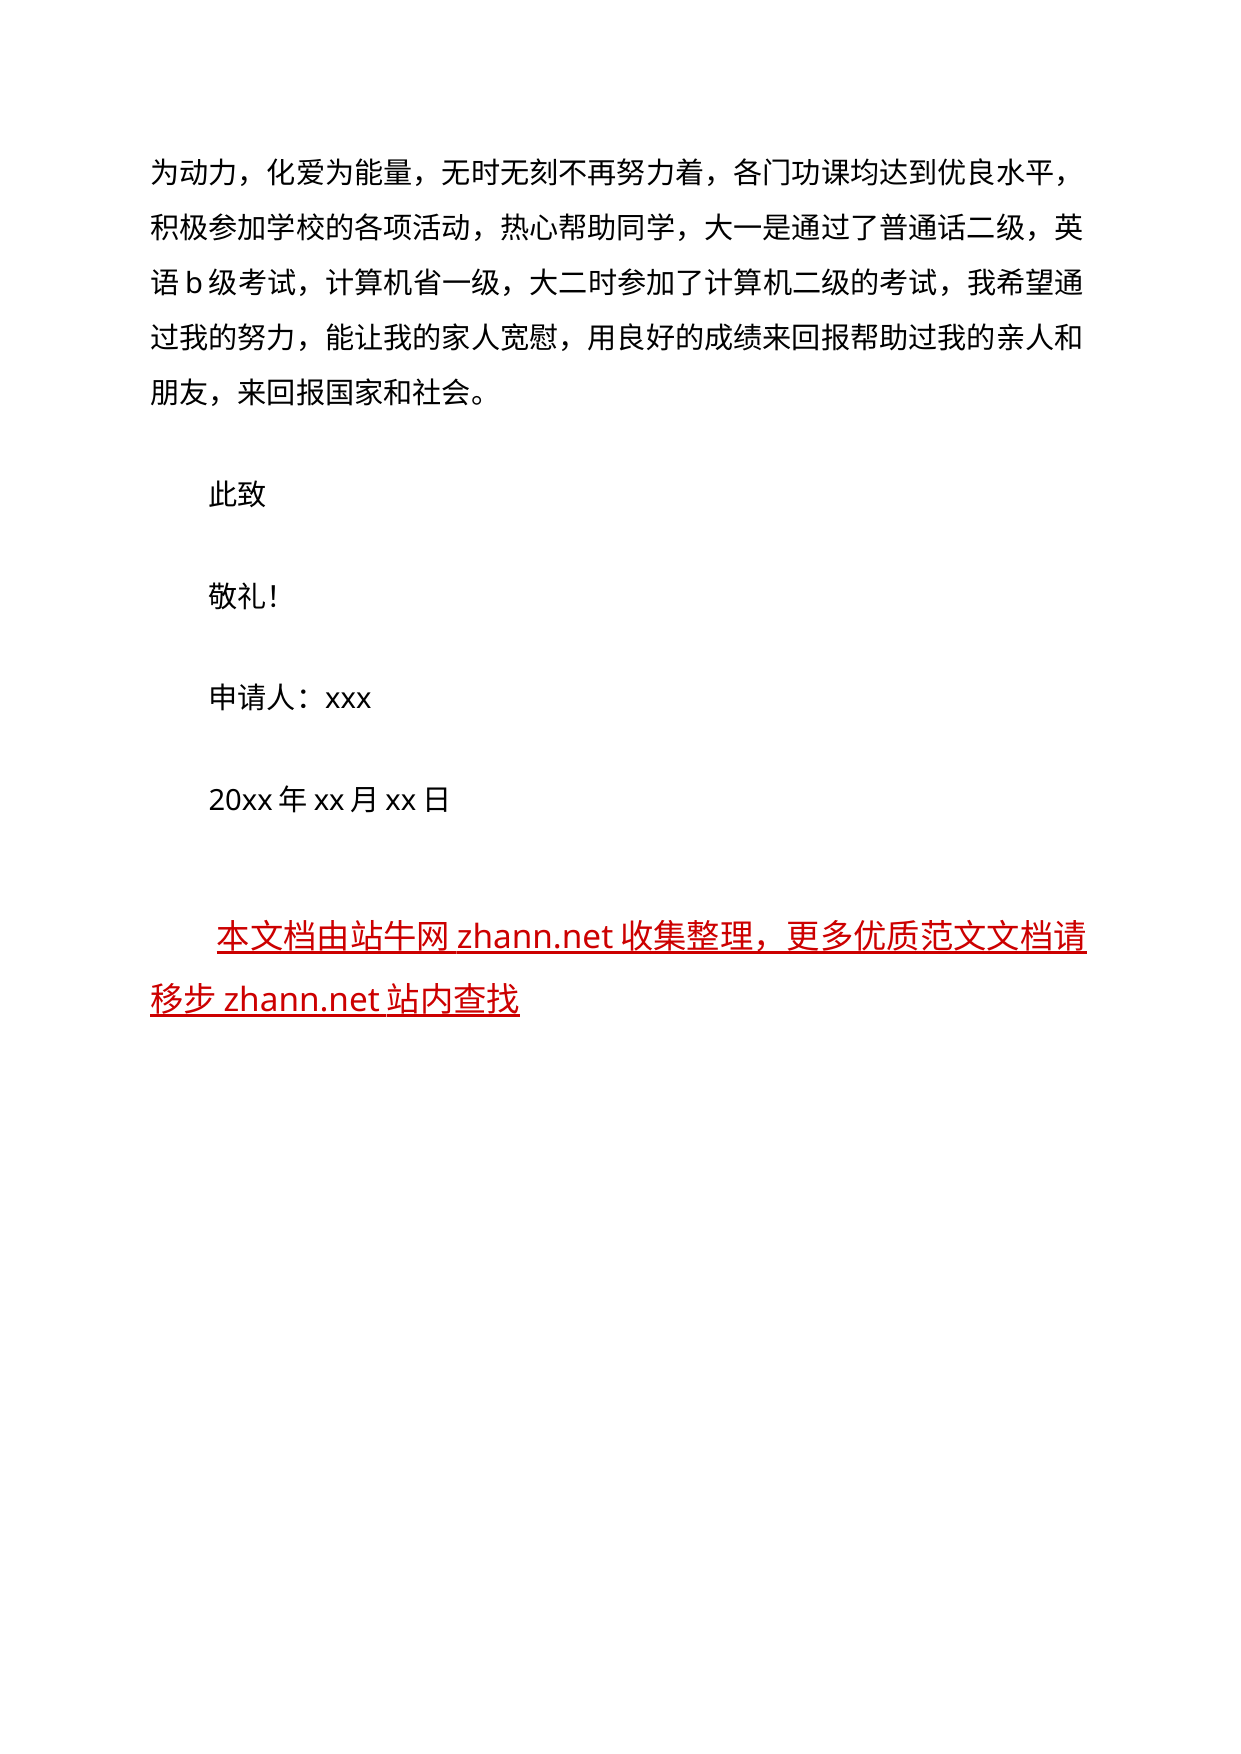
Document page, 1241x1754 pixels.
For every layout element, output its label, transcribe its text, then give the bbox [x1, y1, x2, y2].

text 本文档由站牛网zhann.net收集整理，更多优质范文文档请移步zhann.net站内查找 [150, 910, 1090, 1021]
text 申请人：xxx [150, 675, 1090, 717]
text 此致 [150, 471, 1090, 514]
text 20xx年xx月xx日 [150, 777, 1090, 819]
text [150, 150, 1090, 412]
text 敬礼！ [150, 573, 1090, 616]
